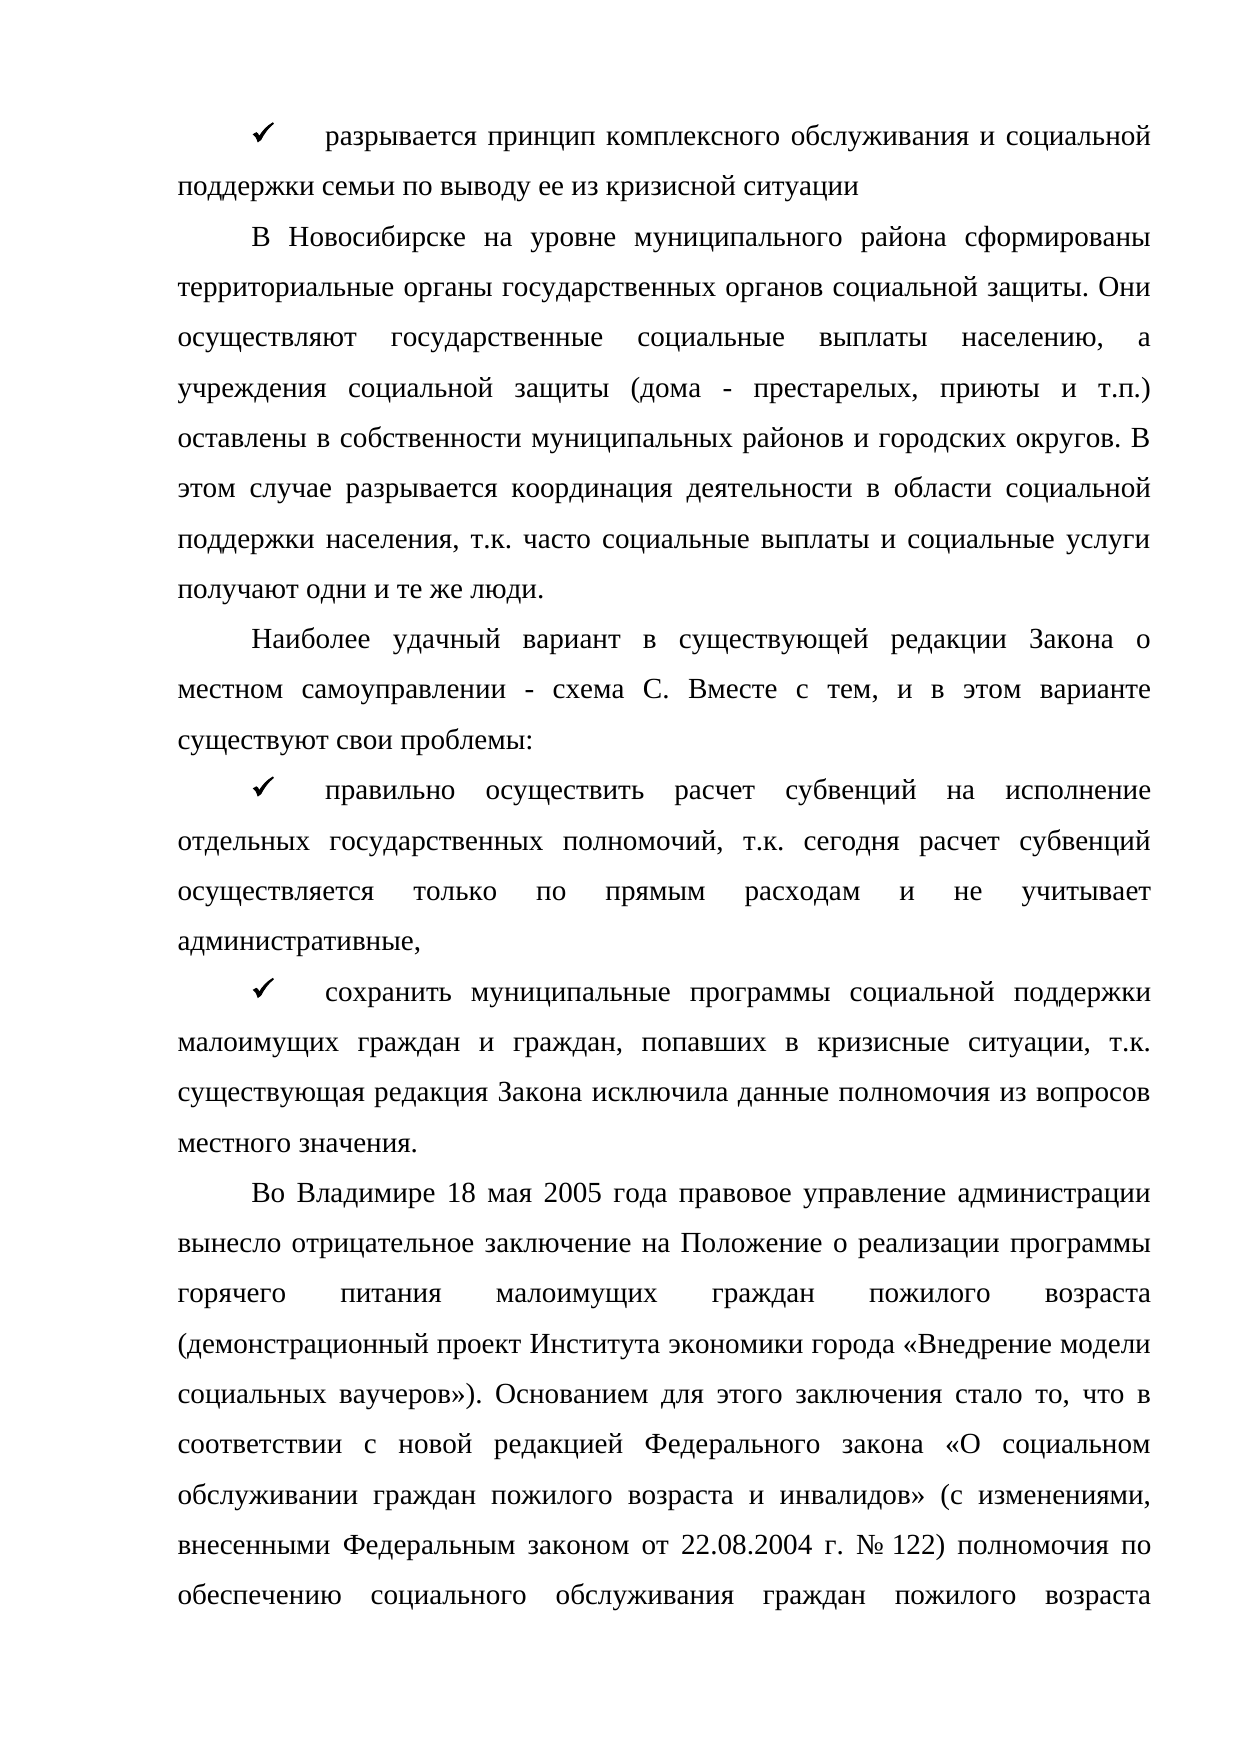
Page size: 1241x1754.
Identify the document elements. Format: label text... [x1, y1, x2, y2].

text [177, 1175, 1152, 1611]
list разрывается принцип комплексного обслуживания и социальной поддержки семьи по выводу ее из кризисной ситуации [177, 118, 1152, 202]
list сохранить муниципальные программы социальной поддержки малоимущих граждан и граждан, попавших в кризисные ситуации, т.к. существующая редакция Закона исключила данные полномочия из вопросов местного значения. [177, 974, 1152, 1158]
list правильно осуществить расчет субвенций на исполнение отдельных государственных полномочий, т.к. сегодня расчет субвенций осуществляется только по прямым расходам и не учитывает административные, [177, 772, 1152, 957]
text В Новосибирске на уровне муниципального района сформированы территориальные органы государственных органов социальной защиты. Они осуществляют государственные социальные выплаты населению, а учреждения социальной защиты (дома - престарелых, приюты и т.п.) оставлены в собственности муниципальных районов и городских округов. В этом случае разрывается координация деятельности в области социальной поддержки населения, т.к. часто социальные выплаты и социальные услуги получают одни и те же люди. [177, 219, 1152, 604]
text Наиболее удачный вариант в существующей редакции Закона о местном самоуправлении - схема С. Вместе с тем, и в этом варианте существуют свои проблемы: [177, 621, 1152, 756]
